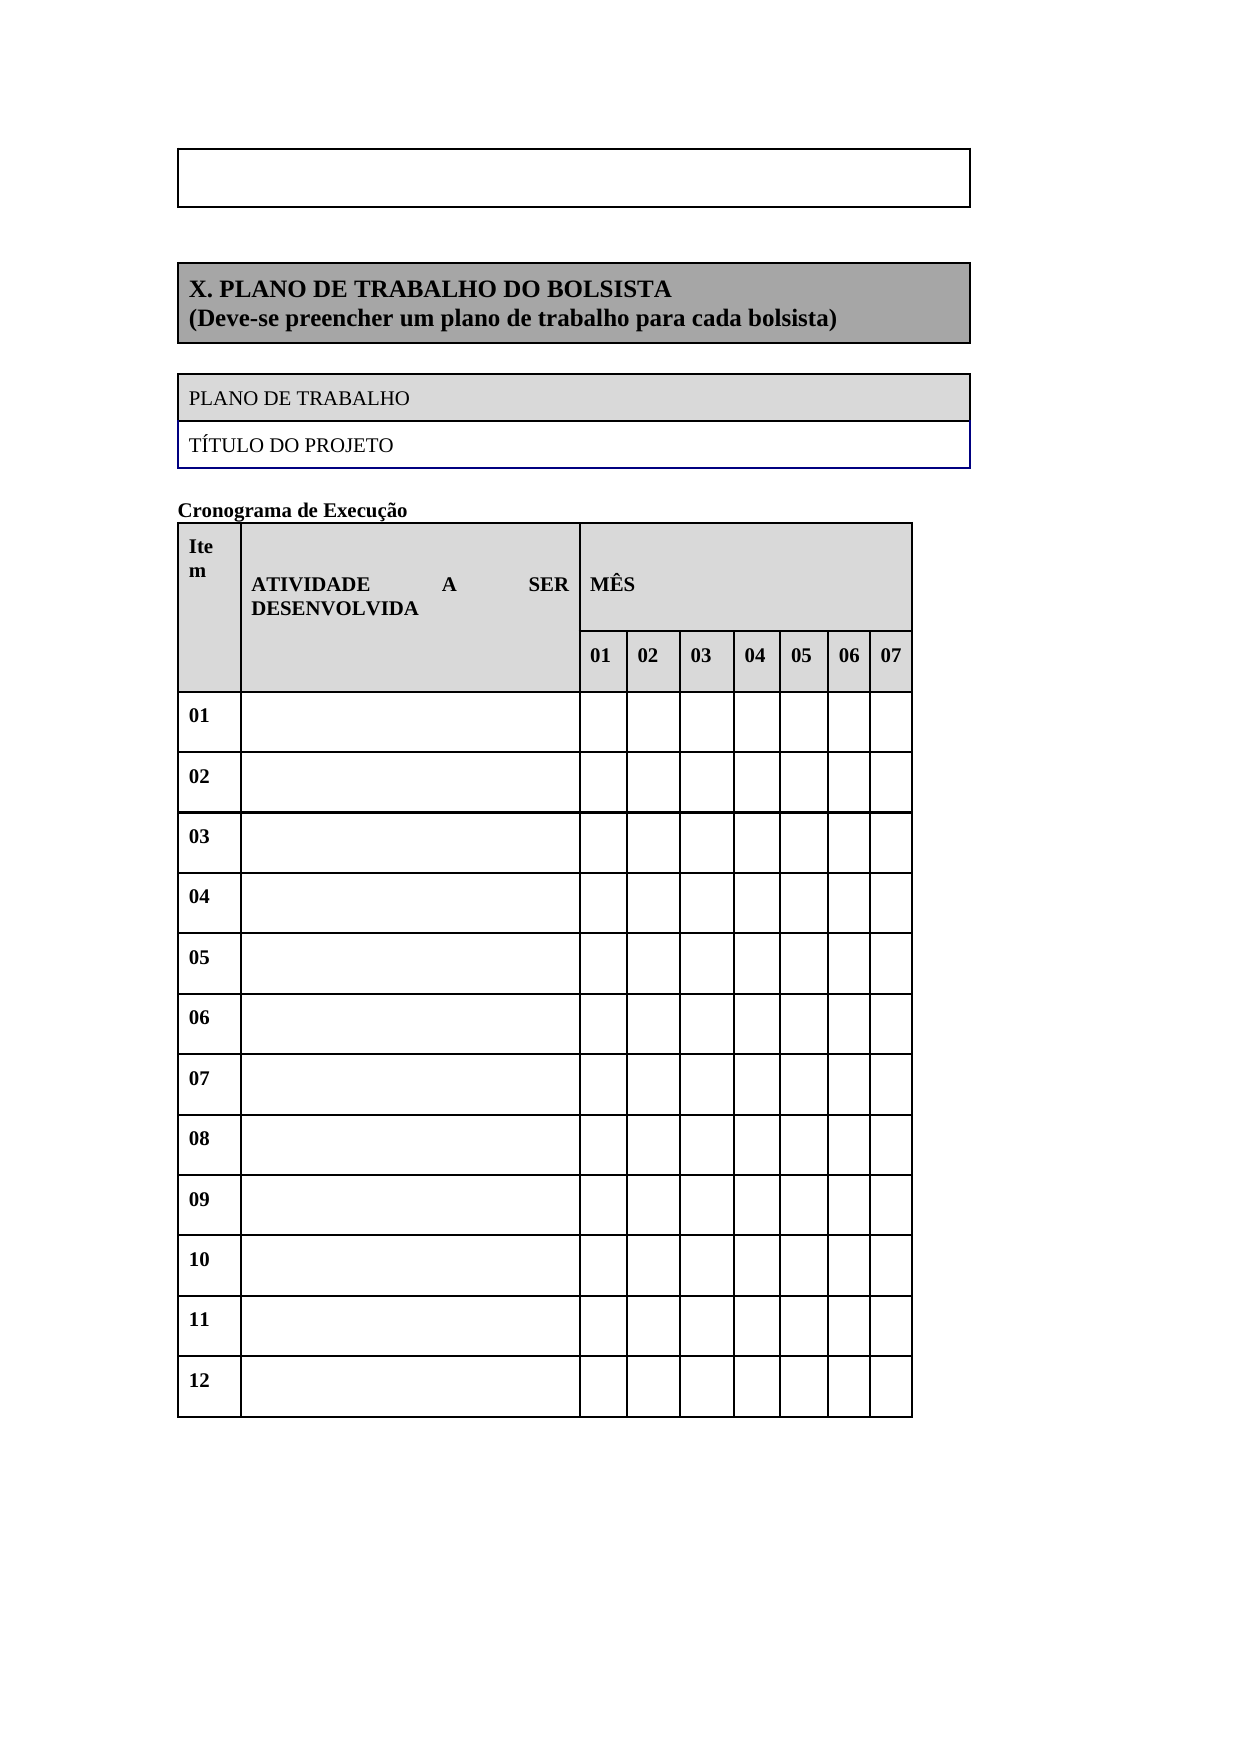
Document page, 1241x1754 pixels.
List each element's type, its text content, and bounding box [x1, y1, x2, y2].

table_cell [581, 1357, 626, 1416]
table_header MÊS [581, 524, 911, 630]
table_cell [681, 1236, 733, 1295]
table_cell [829, 995, 869, 1053]
table_cell 05 [781, 632, 827, 691]
table_cell [628, 1055, 679, 1113]
table_cell [581, 934, 626, 993]
table_cell [581, 693, 626, 751]
table_cell [781, 814, 827, 872]
table_cell [871, 934, 911, 993]
table_cell 06 [829, 632, 869, 691]
table_cell [781, 874, 827, 932]
table_cell 04 [735, 632, 779, 691]
table_cell 01 [179, 693, 240, 751]
table_cell [735, 1116, 779, 1174]
table_cell 02 [628, 632, 679, 691]
table_cell [242, 693, 579, 751]
table_cell [581, 753, 626, 811]
table_cell [628, 753, 679, 811]
table_cell [628, 874, 679, 932]
table_cell [829, 1055, 869, 1113]
table_cell [628, 1176, 679, 1234]
table_cell [735, 693, 779, 751]
table_cell [871, 1055, 911, 1113]
table_cell [681, 693, 733, 751]
table_cell [829, 1357, 869, 1416]
table_cell [781, 1297, 827, 1355]
table_cell [628, 693, 679, 751]
table_cell [829, 693, 869, 751]
table_cell [829, 814, 869, 872]
table_cell 03 [179, 814, 240, 872]
table_cell [781, 1116, 827, 1174]
table_cell [628, 1116, 679, 1174]
table_cell [735, 934, 779, 993]
table_cell [829, 874, 869, 932]
table_cell [681, 995, 733, 1053]
table_cell 04 [179, 874, 240, 932]
table_cell [581, 874, 626, 932]
table_cell [781, 934, 827, 993]
table_cell [829, 753, 869, 811]
table_cell 06 [179, 995, 240, 1053]
table_cell [735, 1357, 779, 1416]
table_cell [871, 1297, 911, 1355]
table_cell 12 [179, 1357, 240, 1416]
table_cell 05 [179, 934, 240, 993]
table_cell [829, 1176, 869, 1234]
table_header X. PLANO DE TRABALHO DO BOLSISTA (Deve-se preencher um plano de trabalho para cada bolsista) [179, 264, 969, 342]
table_cell [242, 814, 579, 872]
table_cell [681, 874, 733, 932]
table_cell [781, 1176, 827, 1234]
table_cell [581, 995, 626, 1053]
table_cell [581, 1297, 626, 1355]
table_cell 02 [179, 753, 240, 811]
table_cell [829, 934, 869, 993]
table_cell TÍTULO DO PROJETO [179, 422, 969, 467]
table_cell [242, 1055, 579, 1113]
table_cell [628, 934, 679, 993]
table_cell [628, 1236, 679, 1295]
table_cell [581, 1116, 626, 1174]
table_cell 07 [179, 1055, 240, 1113]
table_header Item [179, 524, 240, 691]
table_header ATIVIDADE A SER DESENVOLVIDA [242, 524, 579, 691]
table_cell [781, 1055, 827, 1113]
table_cell 07 [871, 632, 911, 691]
table_cell [242, 934, 579, 993]
table_cell [735, 1176, 779, 1234]
table_cell [781, 1357, 827, 1416]
table_cell [581, 1176, 626, 1234]
table_cell [628, 995, 679, 1053]
table_cell 08 [179, 1116, 240, 1174]
table_cell [242, 1236, 579, 1295]
table_cell [681, 753, 733, 811]
table_cell [735, 1236, 779, 1295]
table_cell [735, 753, 779, 811]
table_cell [681, 814, 733, 872]
table_cell [781, 1236, 827, 1295]
table_cell [242, 874, 579, 932]
table_cell [242, 995, 579, 1053]
table_cell [829, 1236, 869, 1295]
table_cell [829, 1297, 869, 1355]
table_cell [871, 995, 911, 1053]
table_cell [681, 1055, 733, 1113]
table_cell [781, 753, 827, 811]
table_cell [735, 814, 779, 872]
table_cell [871, 814, 911, 872]
table_cell [628, 1297, 679, 1355]
table_cell [581, 1236, 626, 1295]
table_cell [735, 874, 779, 932]
table_cell [829, 1116, 869, 1174]
table_cell [781, 995, 827, 1053]
table_cell 11 [179, 1297, 240, 1355]
table_cell [871, 1176, 911, 1234]
table_cell [871, 693, 911, 751]
table_cell 09 [179, 1176, 240, 1234]
table_cell [581, 1055, 626, 1113]
table_cell [681, 1357, 733, 1416]
table_cell [735, 995, 779, 1053]
table_cell [871, 1116, 911, 1174]
table_cell [871, 874, 911, 932]
table_cell [628, 1357, 679, 1416]
table_cell [242, 1176, 579, 1234]
table_cell 10 [179, 1236, 240, 1295]
table_cell [628, 814, 679, 872]
table_cell [242, 1297, 579, 1355]
table_cell [735, 1055, 779, 1113]
table_cell [735, 1297, 779, 1355]
table_cell [681, 1297, 733, 1355]
table_cell [581, 814, 626, 872]
table_cell [681, 1116, 733, 1174]
table_cell [871, 753, 911, 811]
table_cell [242, 753, 579, 811]
table_cell [871, 1236, 911, 1295]
table_cell [179, 150, 969, 206]
table_cell [781, 693, 827, 751]
table_cell [871, 1357, 911, 1416]
table_header PLANO DE TRABALHO [179, 375, 969, 420]
table_cell [681, 934, 733, 993]
table_cell [242, 1116, 579, 1174]
table_cell [681, 1176, 733, 1234]
table_cell 03 [681, 632, 733, 691]
text Cronograma de Execução [177, 498, 1063, 522]
table_cell [242, 1357, 579, 1416]
table_cell 01 [581, 632, 626, 691]
